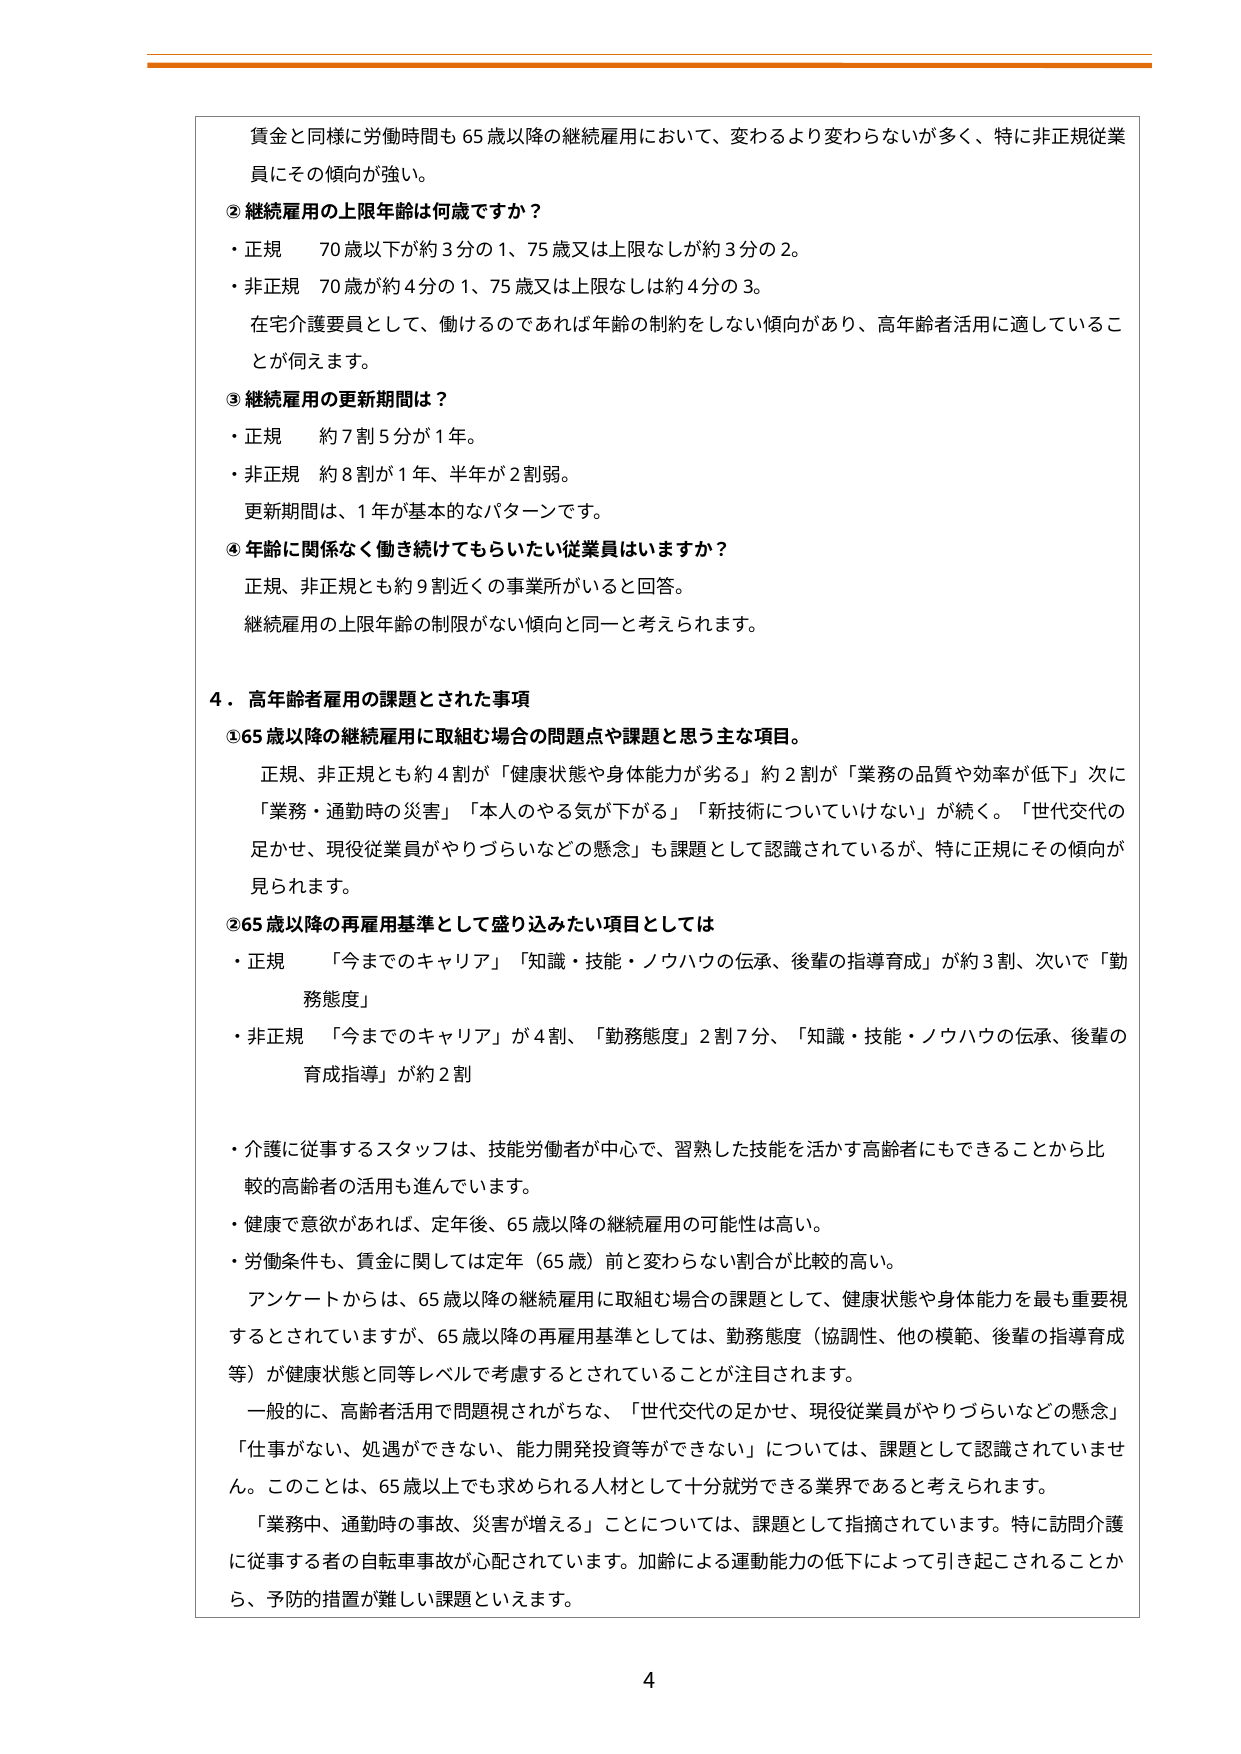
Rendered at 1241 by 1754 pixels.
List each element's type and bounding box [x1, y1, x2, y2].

table_header [196, 117, 1139, 1617]
